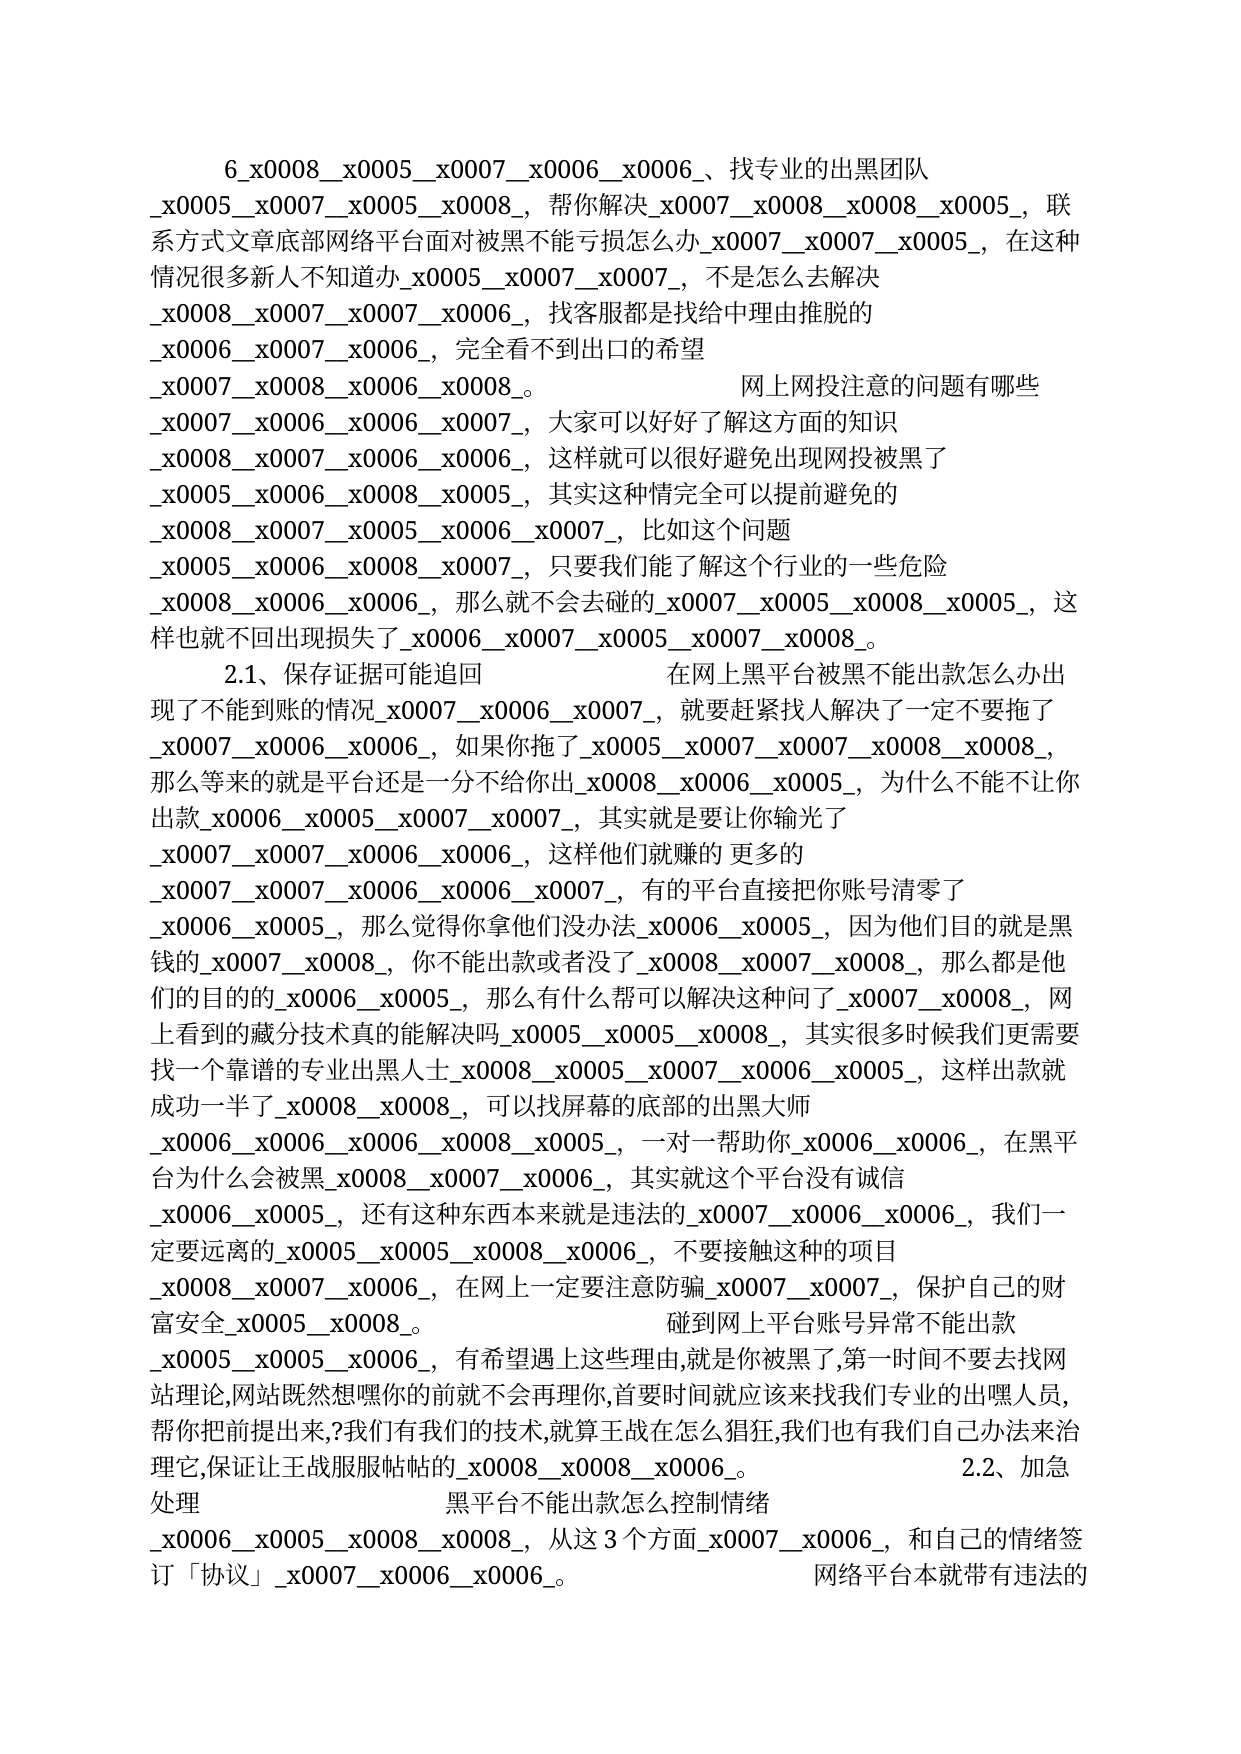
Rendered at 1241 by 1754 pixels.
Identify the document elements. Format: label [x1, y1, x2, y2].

text [150, 150, 1090, 1592]
